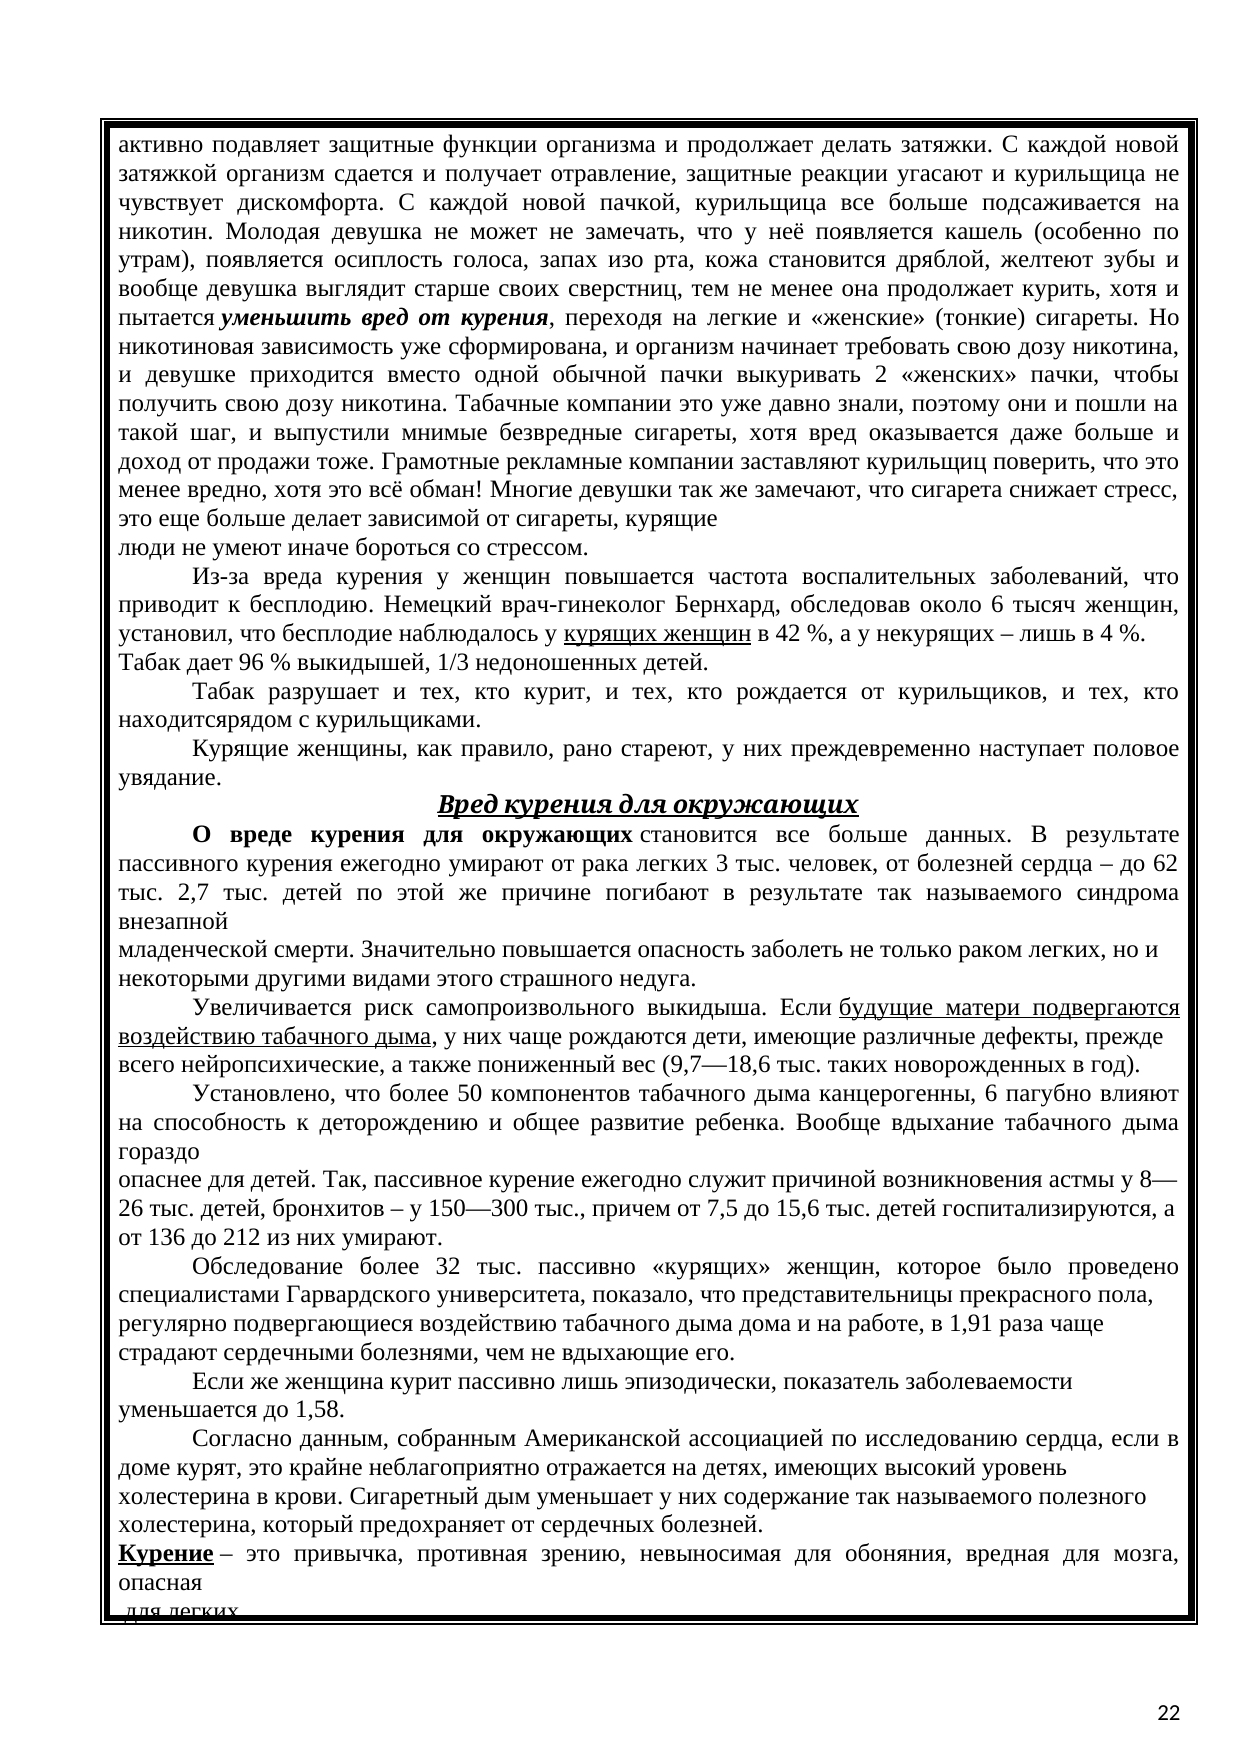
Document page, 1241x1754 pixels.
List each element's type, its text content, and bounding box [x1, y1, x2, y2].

text страдают сердечными болезнями, чем не вдыхающие его. [118, 1337, 1180, 1366]
text для легких. [118, 1596, 1180, 1615]
text Согласно данным, собранным Американской ассоциацией по исследованию сердца, если в доме курят, это крайне неблагоприятно отражается на детях, имеющих высокий уровень [118, 1423, 1180, 1481]
subtitle Вред курения для окружающих [118, 791, 1180, 819]
text холестерина в крови. Сигаретный дым уменьшает у них содержание так называемого полезного [118, 1481, 1180, 1509]
text некоторыми другими видами этого страшного недуга. [118, 963, 1180, 992]
text 26 тыс. детей, бронхитов – у 150—300 тыс., причем от 7,5 до 15,6 тыс. детей госпитализируются, а [118, 1193, 1180, 1222]
text регулярно подвергающиеся воздействию табачного дыма дома и на работе, в 1,91 раза чаще [118, 1308, 1180, 1337]
text Увеличивается риск самопроизвольного выкидыша. Если будущие матери подвергаются воздействию табачного дыма, у них чаще рождаются дети, имеющие различные дефекты, прежде [118, 992, 1180, 1049]
text люди не умеют иначе бороться со стрессом. [118, 532, 1180, 561]
text Обследование более 32 тыс. пассивно «курящих» женщин, которое было проведено специалистами Гарвардского университета, показало, что представительницы прекрасного пола, [118, 1251, 1180, 1308]
text Табак разрушает и тех, кто курит, и тех, кто рождается от курильщиков, и тех, кто находитсярядом с курильщиками. [118, 676, 1180, 733]
text холестерина, который предохраняет от сердечных болезней. [118, 1509, 1180, 1538]
text О вреде курения для окружающих становится все больше данных. В результате пассивного курения ежегодно умирают от рака легких 3 тыс. человек, от болезней сердца – до 62 тыс. 2,7 тыс. детей по этой же причине погибают в результате так называемого синдрома внезапной [118, 819, 1180, 934]
text Табак дает 96 % выкидышей, 1/3 недоношенных детей. [118, 647, 1180, 676]
text Курение – это привычка, противная зрению, невыносимая для обоняния, вредная для мозга, опасная [118, 1538, 1180, 1596]
text уменьшается до 1,58. [118, 1394, 1180, 1423]
text Если же женщина курит пассивно лишь эпизодически, показатель заболеваемости [118, 1366, 1180, 1394]
text от 136 до 212 из них умирают. [118, 1222, 1180, 1251]
text младенческой смерти. Значительно повышается опасность заболеть не только раком легких, но и [118, 934, 1180, 963]
text опаснее для детей. Так, пассивное курение ежегодно служит причиной возникновения астмы у 8— [118, 1164, 1180, 1193]
text Из-за вреда курения у женщин повышается частота воспалительных заболеваний, что приводит к бесплодию. Немецкий врач-гинеколог Бернхард, обследовав около 6 тысяч женщин, установил, что бесплодие наблюдалось у курящих женщин в 42 %, а у некурящих – лишь в 4 %. [118, 561, 1180, 647]
text всего нейропсихические, а также пониженный вес (9,7—18,6 тыс. таких новорожденных в год). [118, 1049, 1180, 1078]
text Курящие женщины, как правило, рано стареют, у них преждевременно наступает половое увядание. [118, 733, 1180, 791]
text Установлено, что более 50 компонентов табачного дыма канцерогенны, 6 пагубно влияют на способность к деторождению и общее развитие ребенка. Вообще вдыхание табачного дыма гораздо [118, 1078, 1180, 1164]
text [110, 128, 1188, 532]
